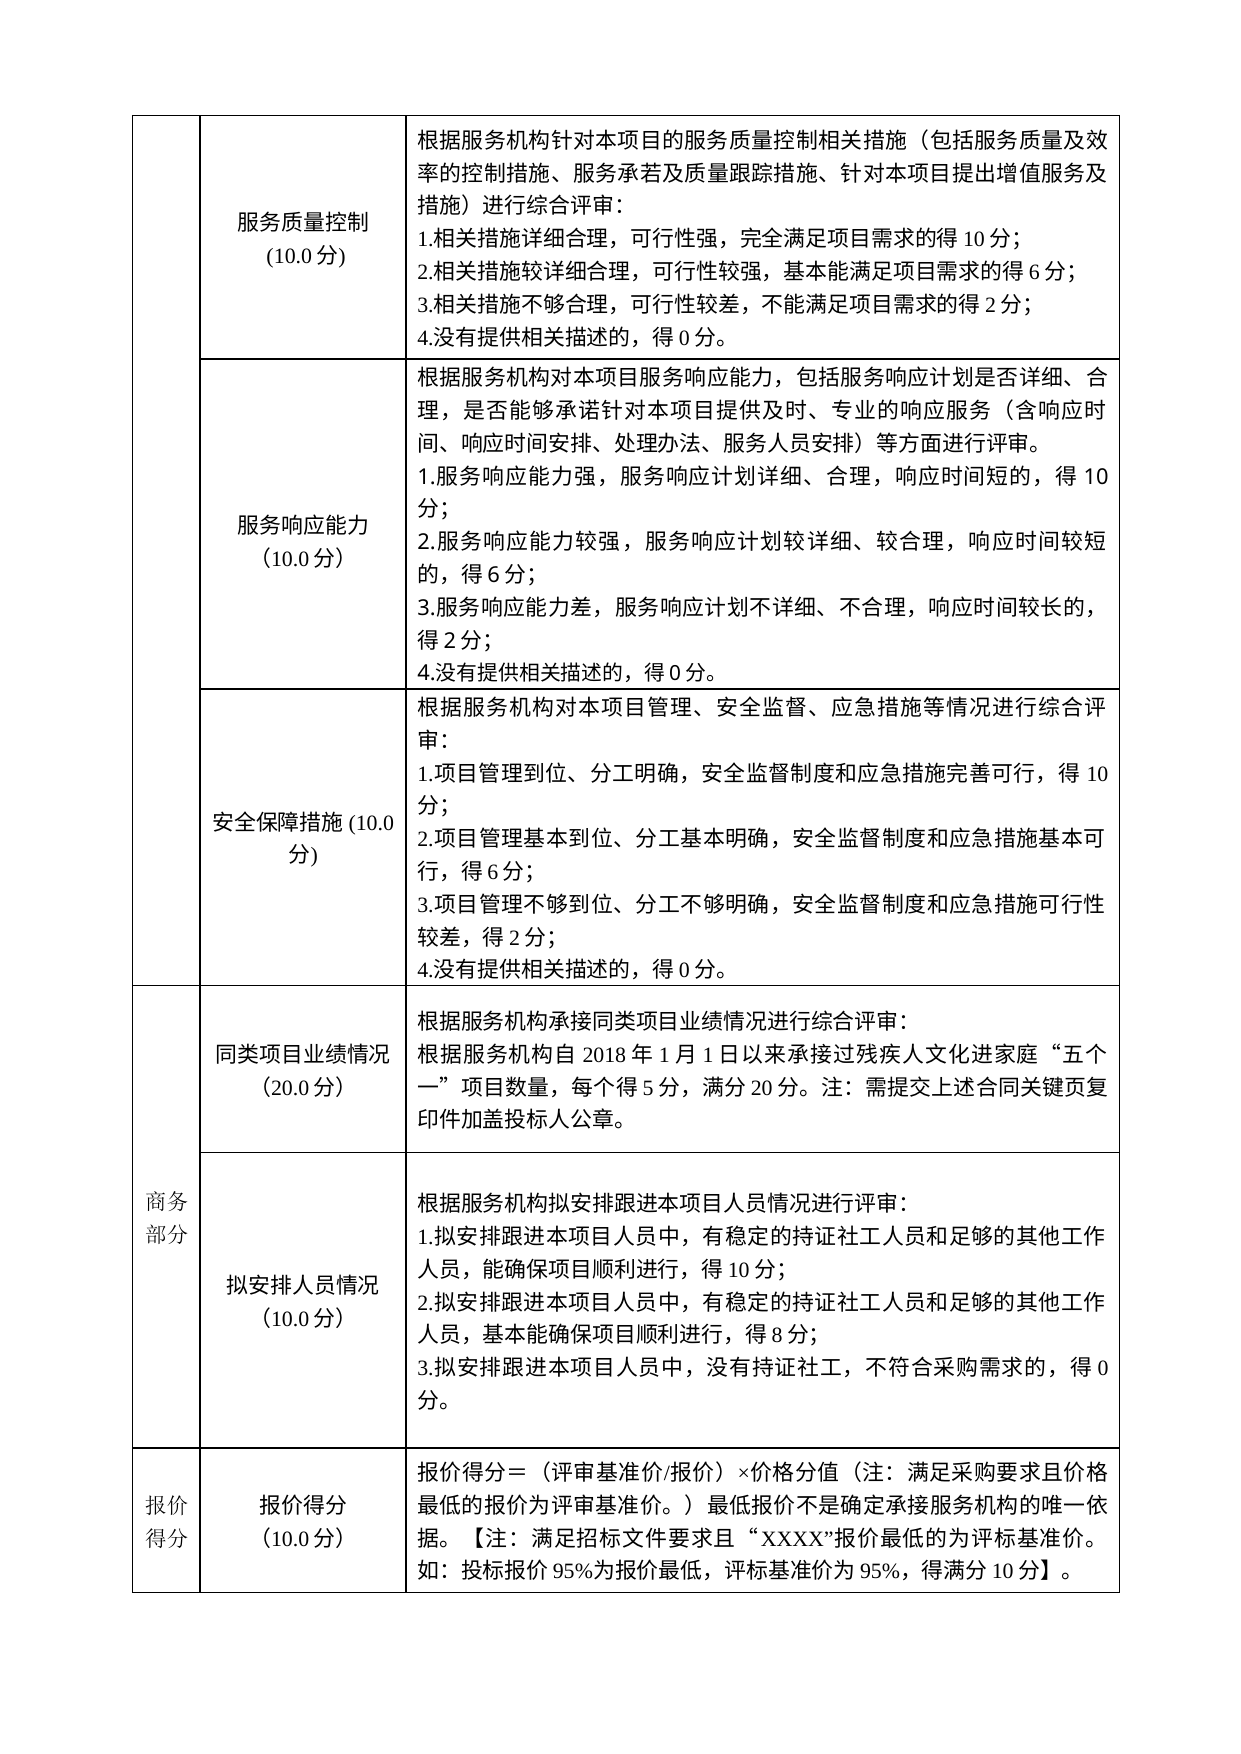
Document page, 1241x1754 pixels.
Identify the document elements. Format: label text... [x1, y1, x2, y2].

table_cell 根据服务机构拟安排跟进本项目人员情况进行评审： 1.拟安排跟进本项目人员中，有稳定的持证社工人员和足够的其他工作人员，能确保项目顺利进行，得10分； 2.拟安排跟进本项目人员中，有稳定的持证社工人员和足够的其他工作人员，基本能确保项目顺利进行，得8分； 3.拟安排跟进本项目人员中，没有持证社工，不符合采购需求的，得0分。 [407, 1153, 1119, 1447]
table_cell 服务响应能力 （10.0分） [201, 360, 405, 688]
table_cell 报价得分 （10.0分） [201, 1449, 405, 1592]
table_cell 根据服务机构对本项目管理、安全监督、应急措施等情况进行综合评审： 1.项目管理到位、分工明确，安全监督制度和应急措施完善可行，得10分； 2.项目管理基本到位、分工基本明确，安全监督制度和应急措施基本可行，得6分； 3.项目管理不够到位、分工不够明确，安全监督制度和应急措施可行性较差，得2分； 4.没有提供相关描述的，得0分。 [407, 690, 1119, 985]
table_cell 同类项目业绩情况（20.0分） [201, 986, 405, 1152]
table_cell 安全保障措施 (10.0分) [201, 690, 405, 985]
table_cell 商务部分 [133, 986, 199, 1447]
table_cell 服务质量控制 (10.0分) [201, 116, 405, 358]
table_cell 报价得分＝（评审基准价/报价）×价格分值（注：满足采购要求且价格最低的报价为评审基准价。）最低报价不是确定承接服务机构的唯一依据。【注：满足招标文件要求且“XXXX”报价最低的为评标基准价。如：投标报价95%为报价最低，评标基准价为95%，得满分10分】。 [407, 1449, 1119, 1592]
table_cell 拟安排人员情况 （10.0分） [201, 1153, 405, 1447]
table_cell 报价得分 [133, 1449, 199, 1592]
table_cell 根据服务机构针对本项目的服务质量控制相关措施（包括服务质量及效率的控制措施、服务承若及质量跟踪措施、针对本项目提出增值服务及措施）进行综合评审： 1.相关措施详细合理，可行性强，完全满足项目需求的得10分； 2.相关措施较详细合理，可行性较强，基本能满足项目需求的得6分； 3.相关措施不够合理，可行性较差，不能满足项目需求的得2分； 4.没有提供相关描述的，得0分。 [407, 116, 1119, 358]
table_cell 根据服务机构对本项目服务响应能力，包括服务响应计划是否详细、合理，是否能够承诺针对本项目提供及时、专业的响应服务（含响应时间、响应时间安排、处理办法、服务人员安排）等方面进行评审。 1.服务响应能力强，服务响应计划详细、合理，响应时间短的，得10分； 2.服务响应能力较强，服务响应计划较详细、较合理，响应时间较短的，得6分； 3.服务响应能力差，服务响应计划不详细、不合理，响应时间较长的，得2分； 4.没有提供相关描述的，得0分。 [407, 360, 1119, 688]
table_cell 根据服务机构承接同类项目业绩情况进行综合评审： 根据服务机构自2018年1月1日以来承接过残疾人文化进家庭“五个一”项目数量，每个得5分，满分20分。注：需提交上述合同关键页复印件加盖投标人公章。 [407, 986, 1119, 1152]
